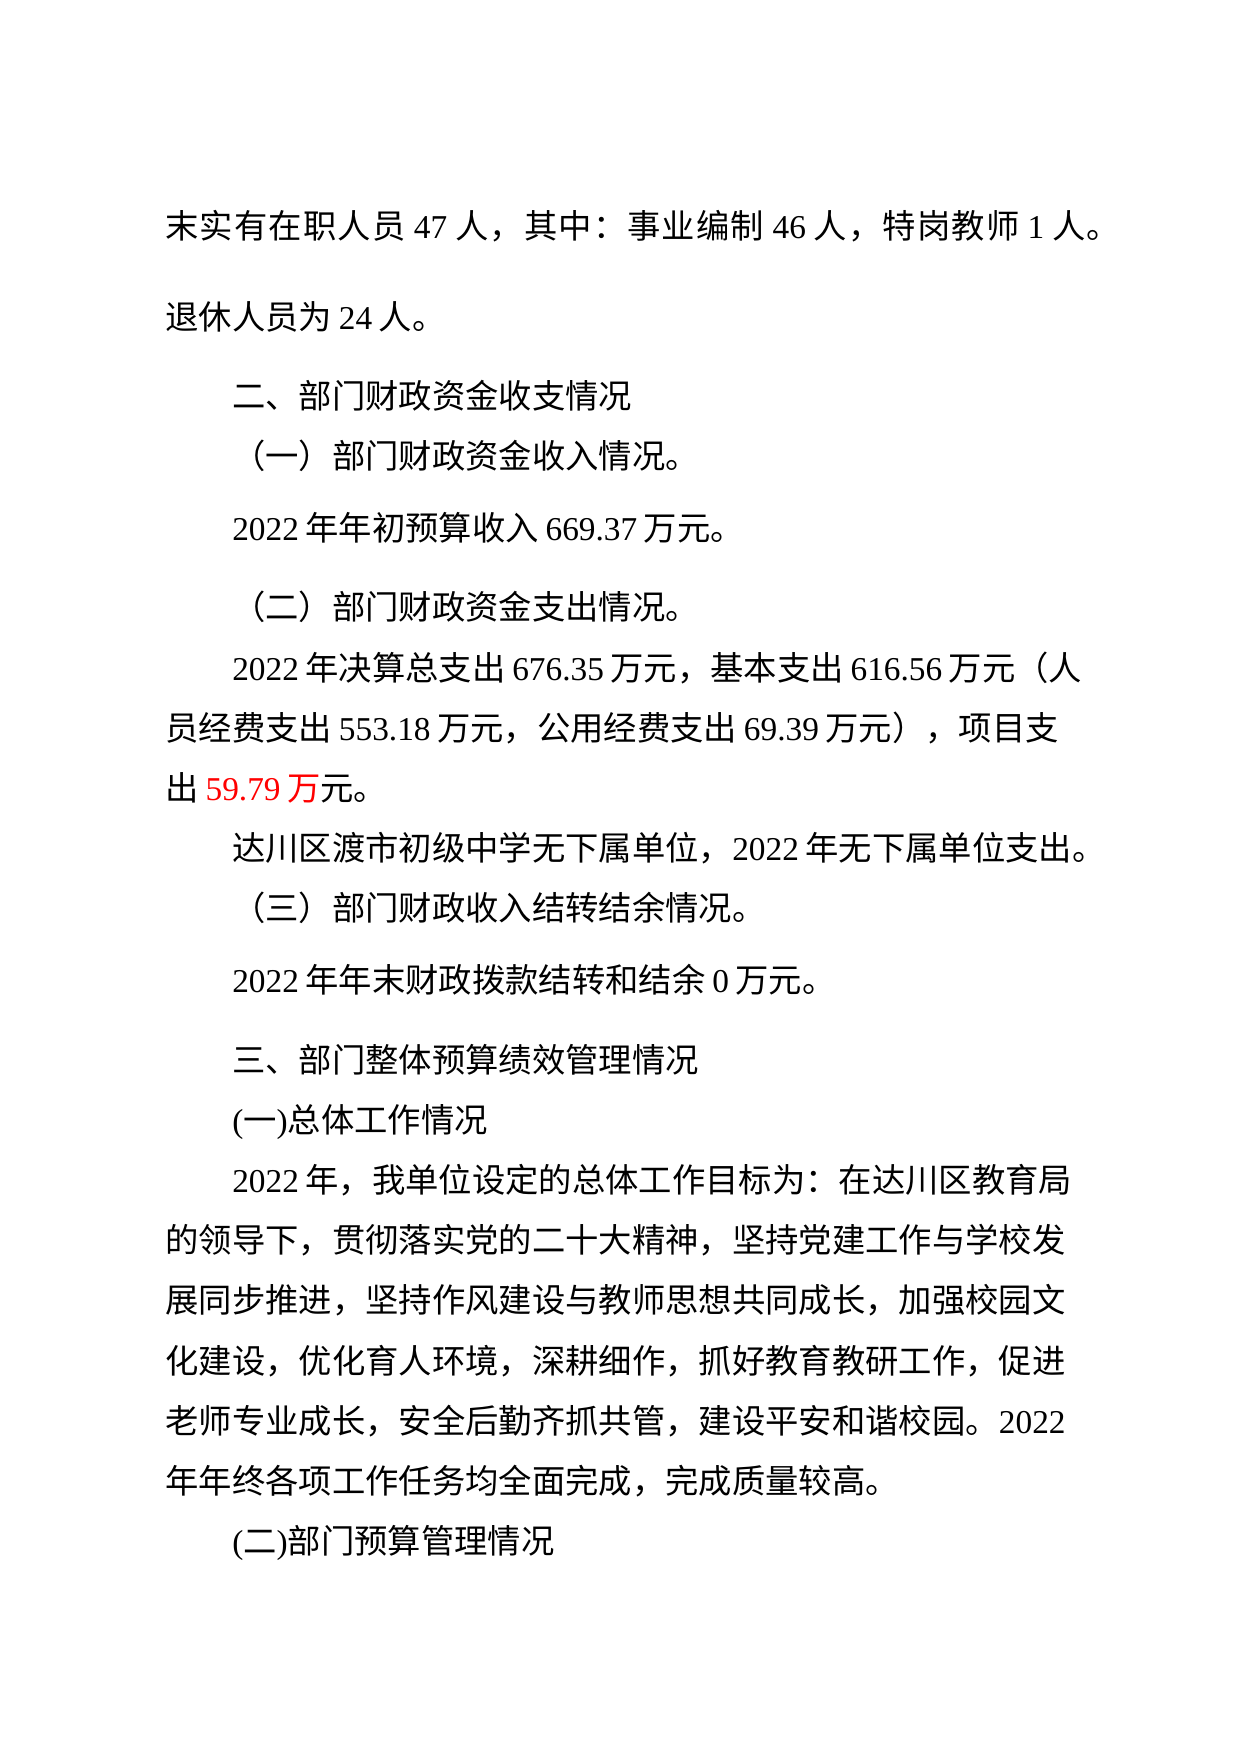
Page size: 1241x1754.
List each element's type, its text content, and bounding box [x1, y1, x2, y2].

text 2022年决算总支出676.35万元，基本支出616.56万元（人员经费支出553.18万元，公用经费支出69.39万元），项目支出59.79万元。 [165, 632, 1087, 812]
list 部门整体预算绩效管理情况 [165, 1024, 1087, 1084]
text 2022年，我单位设定的总体工作目标为：在达川区教育局的领导下，贯彻落实党的二十大精神，坚持党建工作与学校发展同步推进，坚持作风建设与教师思想共同成长，加强校园文化建设，优化育人环境，深耕细作，抓好教育教研工作，促进老师专业成长，安全后勤齐抓共管，建设平安和谐校园。2022年年终各项工作任务均全面完成，完成质量较高。 [165, 1144, 1087, 1506]
text （三）部门财政收入结转结余情况。 [165, 873, 1087, 933]
text 达川区渡市初级中学无下属单位，2022年无下属单位支出。 [165, 812, 1087, 873]
list 部门财政资金支出情况。 [165, 572, 1087, 632]
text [165, 178, 1087, 360]
text 二、部门财政资金收支情况 [165, 360, 1087, 420]
text 2022年年末财政拨款结转和结余0万元。 [165, 933, 1087, 1024]
text (二)部门预算管理情况 [165, 1506, 1087, 1566]
text （一）部门财政资金收入情况。 [165, 420, 1087, 481]
text (一)总体工作情况 [165, 1084, 1087, 1144]
text 2022年年初预算收入669.37万元。 [165, 481, 1087, 572]
